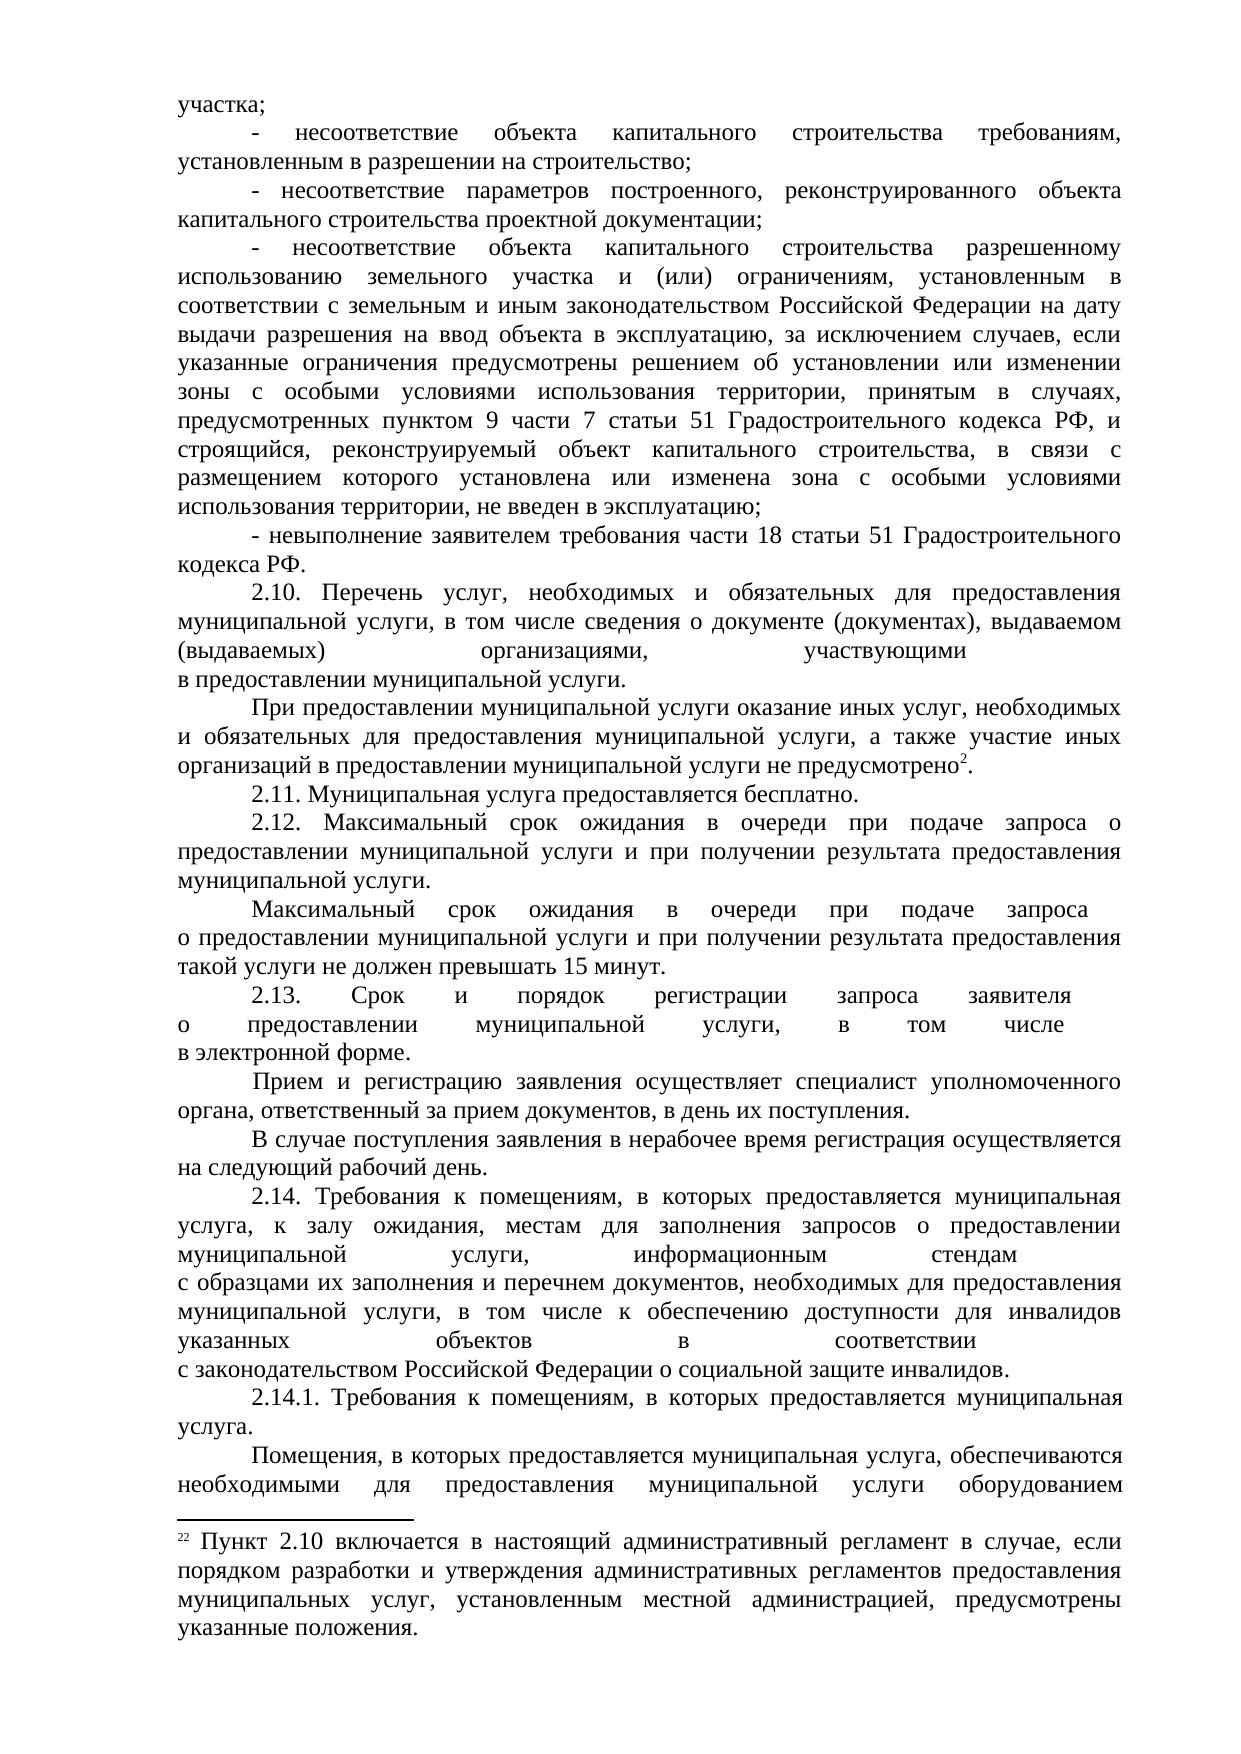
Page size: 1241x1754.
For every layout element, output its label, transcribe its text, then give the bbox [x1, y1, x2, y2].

text 2.14. Требования к помещениям, в которых предоставляется муниципальная услуга, к залу ожидания, местам для заполнения запросов о предоставлении муниципальной услуги, информационным стендам с образцами их заполнения и перечнем документов, необходимых для предоставления муниципальной услуги, в том числе к обеспечению доступности для инвалидов указанных объектов в соответствии с законодательством Российской Федерации о социальной защите инвалидов. [177, 1181, 1122, 1382]
text - несоответствие объекта капитального строительства разрешенному использованию земельного участка и (или) ограничениям, установленным в соответствии с земельным и иным законодательством Российской Федерации на дату выдачи разрешения на ввод объекта в эксплуатацию, за исключением случаев, если указанные ограничения предусмотрены решением об установлении или изменении зоны с особыми условиями использования территории, принятым в случаях, предусмотренных пунктом 9 части 7 статьи 51 Градостроительного кодекса РФ, и строящийся, реконструируемый объект капитального строительства, в связи с размещением которого установлена или изменена зона с особыми условиями использования территории, не введен в эксплуатацию; [177, 232, 1122, 520]
text 2.14.1. Требования к помещениям, в которых предоставляется муниципальная услуга. [177, 1382, 1124, 1440]
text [177, 89, 1122, 117]
text Максимальный срок ожидания в очереди при подаче запроса о предоставлении муниципальной услуги и при получении результата предоставления такой услуги не должен превышать 15 минут. [177, 894, 1122, 980]
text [177, 1440, 1124, 1497]
text - несоответствие объекта капитального строительства требованиям, установленным в разрешении на строительство; [177, 117, 1122, 175]
text - невыполнение заявителем требования части 18 статьи 51 Градостроительного кодекса РФ. [177, 520, 1122, 577]
text 2.11. Муниципальная услуга предоставляется бесплатно. [177, 779, 1122, 807]
text В случае поступления заявления в нерабочее время регистрация осуществляется на следующий рабочий день. [177, 1124, 1122, 1181]
text 2.12. Максимальный срок ожидания в очереди при подаче запроса о предоставлении муниципальной услуги и при получении результата предоставления муниципальной услуги. [177, 807, 1122, 894]
text При предоставлении муниципальной услуги оказание иных услуг, необходимых и обязательных для предоставления муниципальной услуги, а также участие иных организаций в предоставлении муниципальной услуги не предусмотрено2. [177, 692, 1122, 779]
text 2.10. Перечень услуг, необходимых и обязательных для предоставления муниципальной услуги, в том числе сведения о документе (документах), выдаваемом (выдаваемых) организациями, участвующими в предоставлении муниципальной услуги. [177, 577, 1122, 692]
text Прием и регистрацию заявления осуществляет специалист уполномоченного органа, ответственный за прием документов, в день их поступления. [177, 1066, 1122, 1124]
text - несоответствие параметров построенного, реконструированного объекта капитального строительства проектной документации; [177, 175, 1122, 232]
text 2.13. Срок и порядок регистрации запроса заявителя о предоставлении муниципальной услуги, в том числе в электронной форме. [177, 980, 1122, 1066]
